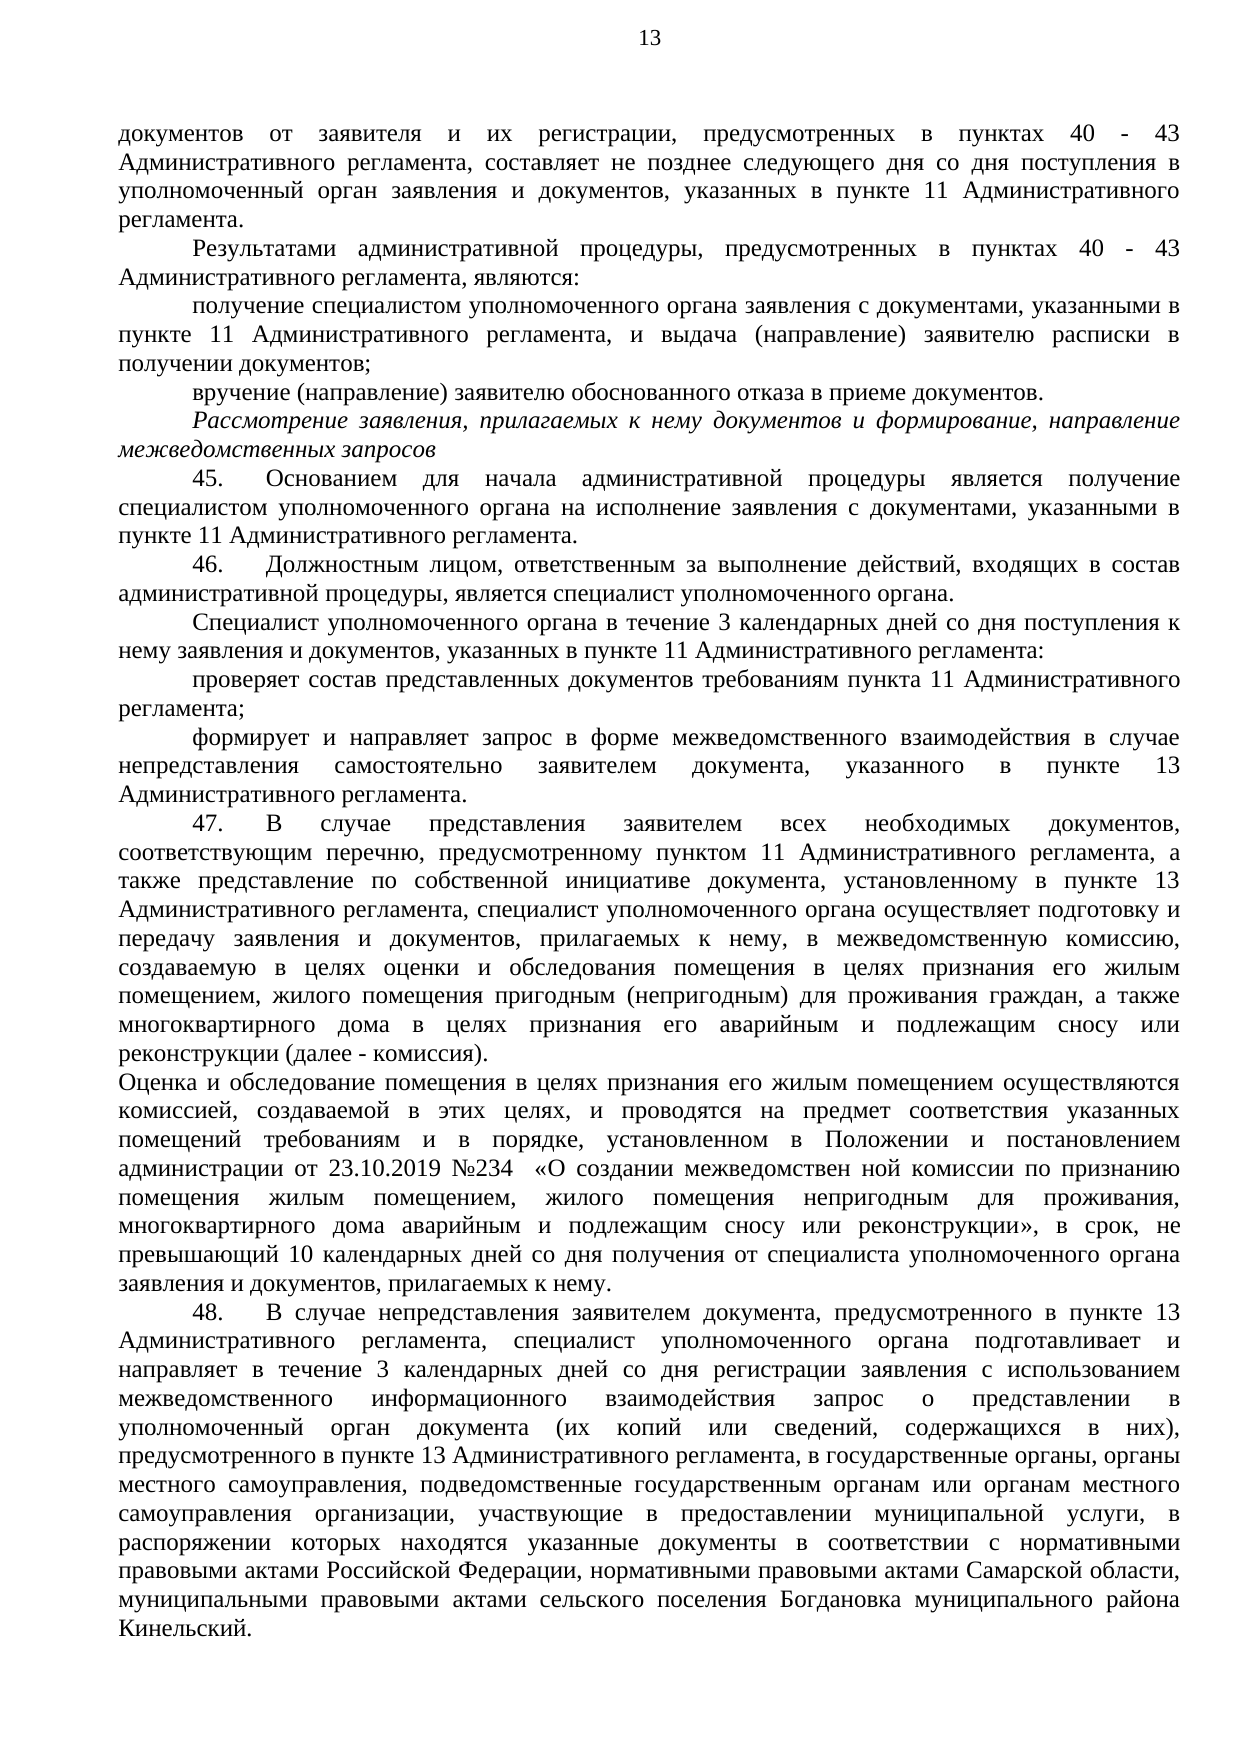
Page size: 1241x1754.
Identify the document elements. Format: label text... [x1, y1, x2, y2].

text Специалист уполномоченного органа в течение 3 календарных дней со дня поступления к нему заявления и документов, указанных в пункте 11 Административного регламента: [118, 607, 1181, 664]
text Результатами административной процедуры, предусмотренных в пунктах 40 - 43 Административного регламента, являются: [118, 233, 1181, 291]
text проверяет состав представленных документов требованиям пункта 11 Административного регламента; [118, 664, 1181, 722]
list Должностным лицом, ответственным за выполнение действий, входящих в состав административной процедуры, является специалист уполномоченного органа. [118, 549, 1181, 607]
text получение специалистом уполномоченного органа заявления с документами, указанными в пункте 11 Административного регламента, и выдача (направление) заявителю расписки в получении документов; [118, 291, 1181, 377]
list В случае представления заявителем всех необходимых документов, соответствующим перечню, предусмотренному пунктом 11 Административного регламента, а также представление по собственной инициативе документа, установленному в пункте 13 Административного регламента, специалист уполномоченного органа осуществляет подготовку и передачу заявления и документов, прилагаемых к нему, в межведомственную комиссию, создаваемую в целях оценки и обследования помещения в целях признания его жилым помещением, жилого помещения пригодным (непригодным) для проживания граждан, а также многоквартирного дома в целях признания его аварийным и подлежащим сносу или реконструкции (далее - комиссия). [118, 808, 1181, 1067]
text Рассмотрение заявления, прилагаемых к нему документов и формирование, направление межведомственных запросов [118, 406, 1181, 463]
list В случае непредставления заявителем документа, предусмотренного в пункте 13 Административного регламента, специалист уполномоченного органа подготавливает и направляет в течение 3 календарных дней со дня регистрации заявления с использованием межведомственного информационного взаимодействия запрос о представлении в уполномоченный орган документа (их копий или сведений, содержащихся в них), предусмотренного в пункте 13 Административного регламента, в государственные органы, органы местного самоуправления, подведомственные государственным органам или органам местного самоуправления организации, участвующие в предоставлении муниципальной услуги, в распоряжении которых находятся указанные документы в соответствии с нормативными правовыми актами Российской Федерации, нормативными правовыми актами Самарской области, муниципальными правовыми актами сельского поселения Богдановка муниципального района Кинельский. [118, 1297, 1181, 1642]
text Оценка и обследование помещения в целях признания его жилым помещением осуществляются комиссией, создаваемой в этих целях, и проводятся на предмет соответствия указанных помещений требованиям и в порядке, установленном в Положении и постановлением администрации от 23.10.2019 №234 «О создании межведомствен ной комиссии по признанию помещения жилым помещением, жилого помещения непригодным для проживания, многоквартирного дома аварийным и подлежащим сносу или реконструкции», в срок, не превышающий 10 календарных дней со дня получения от специалиста уполномоченного органа заявления и документов, прилагаемых к нему. [118, 1067, 1181, 1297]
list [118, 118, 1181, 233]
text вручение (направление) заявителю обоснованного отказа в приеме документов. [118, 377, 1181, 406]
list Основанием для начала административной процедуры является получение специалистом уполномоченного органа на исполнение заявления с документами, указанными в пункте 11 Административного регламента. [118, 463, 1181, 549]
text формирует и направляет запрос в форме межведомственного взаимодействия в случае непредставления самостоятельно заявителем документа, указанного в пункте 13 Административного регламента. [118, 722, 1181, 808]
